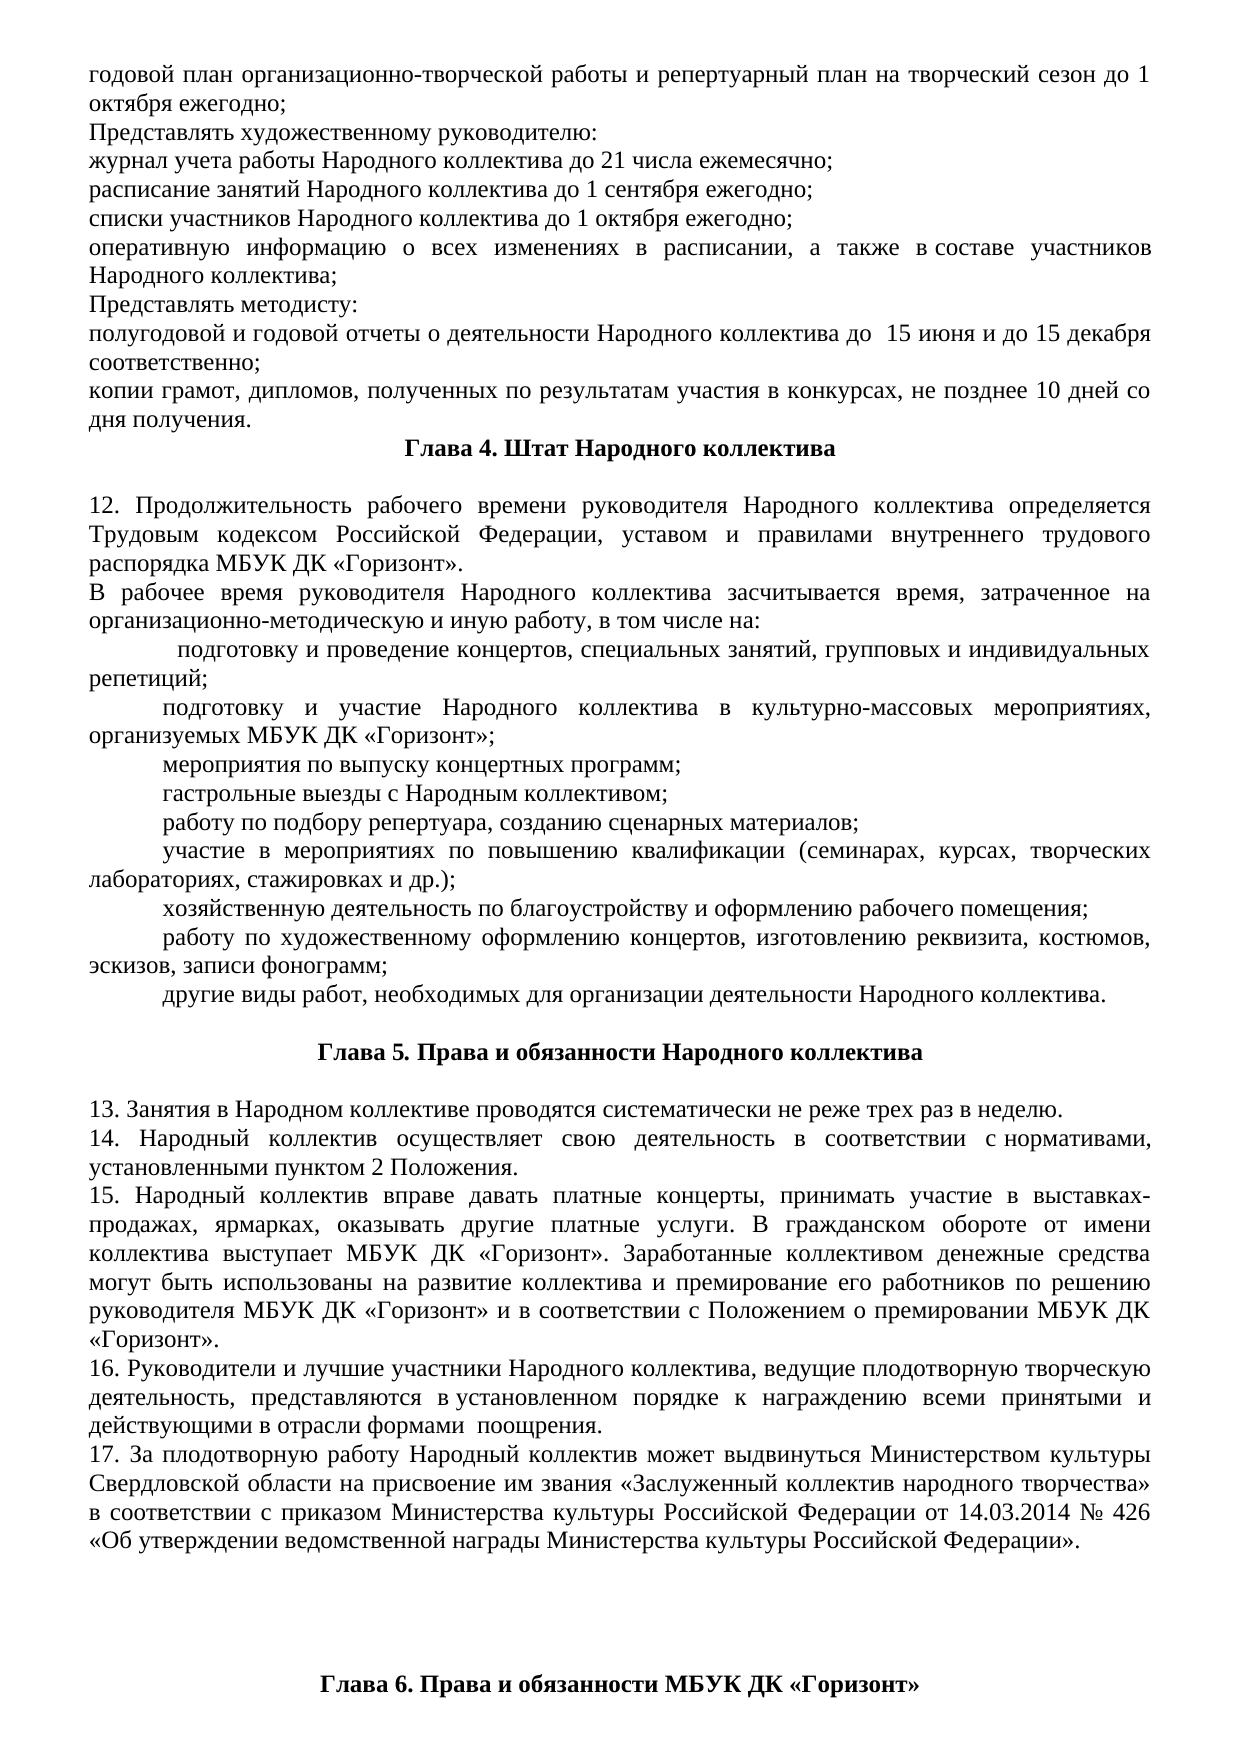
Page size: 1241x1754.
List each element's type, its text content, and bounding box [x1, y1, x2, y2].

text хозяйственную деятельность по благоустройству и оформлению рабочего помещения; [89, 893, 1152, 922]
text расписание занятий Народного коллектива до 1 сентября ежегодно; [89, 174, 1152, 203]
text 12. Продолжительность рабочего времени руководителя Народного коллектива определяется Трудовым кодексом Российской Федерации, уставом и правилами внутреннего трудового распорядка МБУК ДК «Горизонт». [89, 490, 1152, 577]
text 16. Руководители и лучшие участники Народного коллектива, ведущие плодотворную творческую деятельность, представляются в установленном порядке к награждению всеми принятыми и действующими в отрасли формами поощрения. [89, 1353, 1152, 1439]
text мероприятия по выпуску концертных программ; [89, 749, 1152, 778]
text Глава 4. Штат Народного коллектива [89, 433, 1152, 462]
text Представлять художественному руководителю: [89, 117, 1152, 145]
text гастрольные выезды с Народным коллективом; [89, 778, 1152, 807]
text оперативную информацию о всех изменениях в расписании, а также в составе участников Народного коллектива; [89, 232, 1152, 289]
text Представлять методисту: [89, 289, 1152, 318]
text подготовку и участие Народного коллектива в культурно-массовых мероприятиях, организуемых МБУК ДК «Горизонт»; [89, 692, 1152, 749]
text Глава 6. Права и обязанности МБУК ДК «Горизонт» [89, 1669, 1152, 1698]
text 15. Народный коллектив вправе давать платные концерты, принимать участие в выставках-продажах, ярмарках, оказывать другие платные услуги. В гражданском обороте от имени коллектива выступает МБУК ДК «Горизонт». Заработанные коллективом денежные средства могут быть использованы на развитие коллектива и премирование его работников по решению руководителя МБУК ДК «Горизонт» и в соответствии с Положением о премировании МБУК ДК «Горизонт». [89, 1180, 1152, 1353]
text 17. За плодотворную работу Народный коллектив может выдвинуться Министерством культуры Свердловской области на присвоение им звания «Заслуженный коллектив народного творчества» в соответствии с приказом Министерства культуры Российской Федерации от 14.03.2014 № 426 «Об утверждении ведомственной награды Министерства культуры Российской Федерации». [89, 1439, 1152, 1554]
text журнал учета работы Народного коллектива до 21 числа ежемесячно; [89, 145, 1152, 174]
text 14. Народный коллектив осуществляет свою деятельность в соответствии с нормативами, установленными пунктом 2 Положения. [89, 1123, 1152, 1180]
text списки участников Народного коллектива до 1 октября ежегодно; [89, 203, 1152, 232]
text работу по художественному оформлению концертов, изготовлению реквизита, костюмов, эскизов, записи фонограмм; [89, 922, 1152, 979]
text подготовку и проведение концертов, специальных занятий, групповых и индивидуальных репетиций; [89, 634, 1152, 692]
text Глава 5. Права и обязанности Народного коллектива [89, 1037, 1152, 1065]
text другие виды работ, необходимых для организации деятельности Народного коллектива. [89, 979, 1152, 1008]
text копии грамот, дипломов, полученных по результатам участия в конкурсах, не позднее 10 дней со дня получения. [89, 375, 1152, 433]
text участие в мероприятиях по повышению квалификации (семинарах, курсах, творческих лабораториях, стажировках и др.); [89, 835, 1152, 893]
text годовой план организационно-творческой работы и репертуарный план на творческий сезон до 1 октября ежегодно; [89, 59, 1152, 117]
text 13. Занятия в Народном коллективе проводятся систематически не реже трех раз в неделю. [89, 1094, 1152, 1123]
text В рабочее время руководителя Народного коллектива засчитывается время, затраченное на организационно-методическую и иную работу, в том числе на: [89, 577, 1152, 634]
text работу по подбору репертуара, созданию сценарных материалов; [89, 807, 1152, 835]
text полугодовой и годовой отчеты о деятельности Народного коллектива до 15 июня и до 15 декабря соответственно; [89, 318, 1152, 375]
